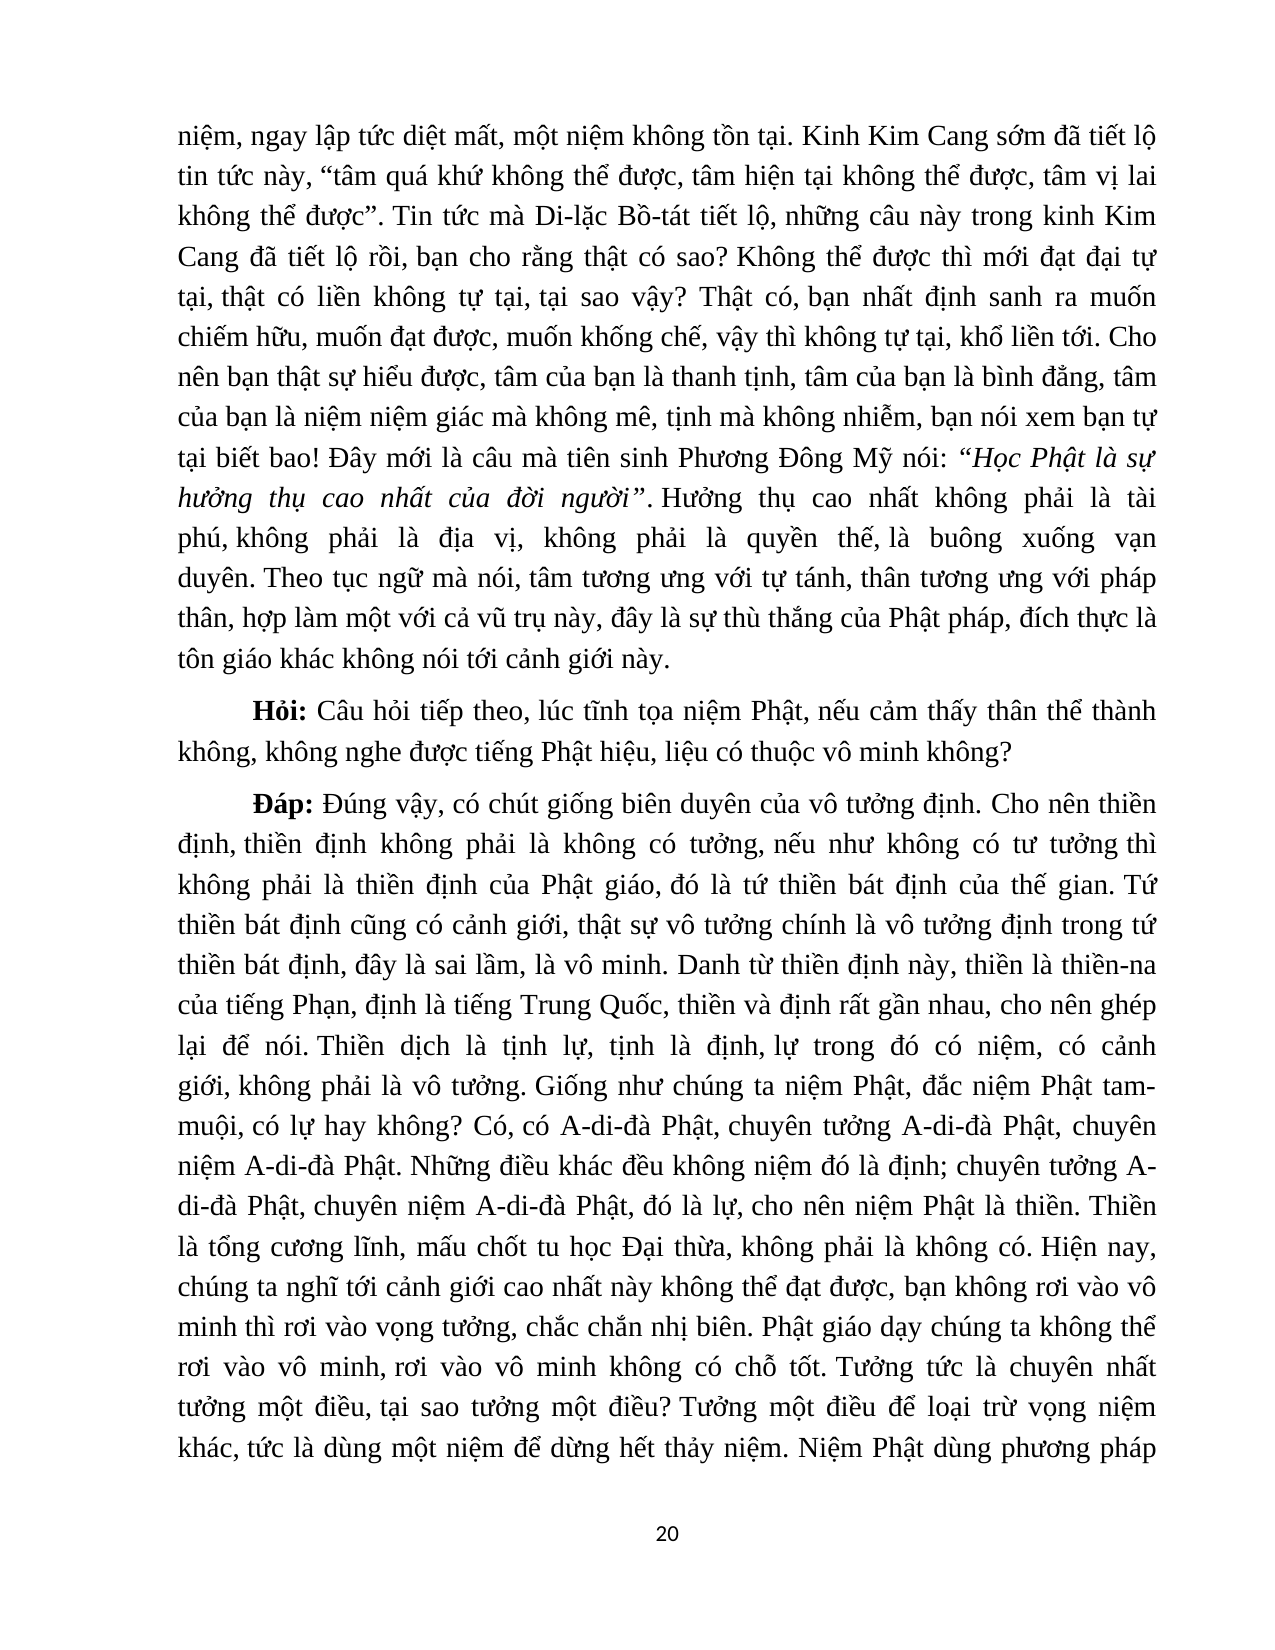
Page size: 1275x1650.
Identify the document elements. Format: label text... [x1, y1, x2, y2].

text Hỏi: Câu hỏi tiếp theo, lúc tĩnh tọa niệm Phật, nếu cảm thấy thân thể thành không, không nghe được tiếng Phật hiệu, liệu có thuộc vô minh không? [177, 693, 1157, 767]
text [177, 118, 1157, 674]
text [177, 786, 1157, 1463]
